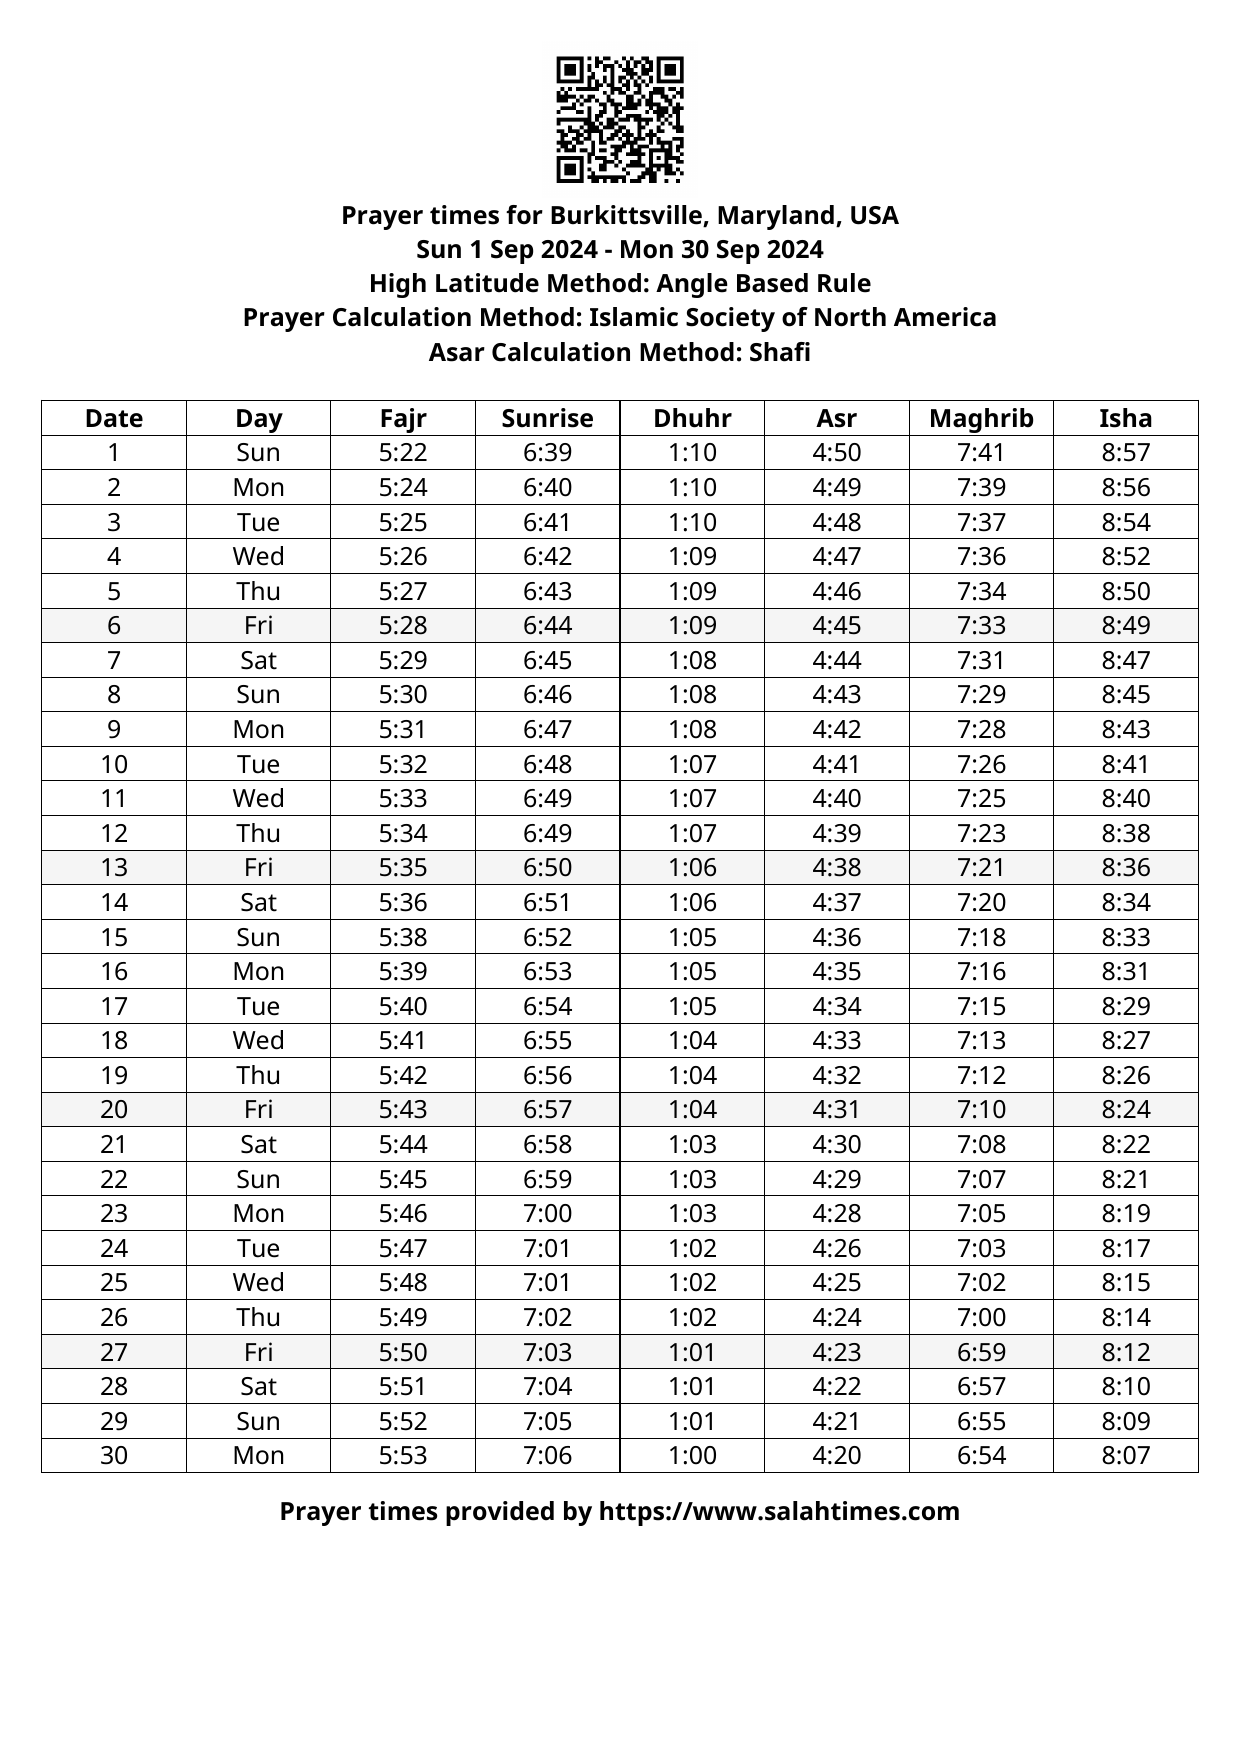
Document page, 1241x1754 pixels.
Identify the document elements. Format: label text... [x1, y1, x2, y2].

table_cell 8:38 [1054, 816, 1198, 849]
table_cell 1:04 [621, 1093, 764, 1126]
table_cell 4:36 [765, 920, 909, 953]
table_cell 4:47 [765, 539, 909, 573]
table_cell 6:59 [476, 1162, 619, 1195]
table_cell 21 [42, 1127, 186, 1161]
table_cell 6:46 [476, 678, 619, 711]
table_cell 4:41 [765, 747, 909, 780]
table_cell 6:41 [476, 505, 619, 538]
table_cell 4:49 [765, 470, 909, 504]
table_cell 8:45 [1054, 678, 1198, 711]
table_cell 5:34 [331, 816, 475, 849]
table_cell 5:33 [331, 781, 475, 815]
table_cell 5:30 [331, 678, 475, 711]
table_cell 4:21 [765, 1404, 909, 1437]
table_cell 12 [42, 816, 186, 849]
table_cell 8:24 [1054, 1093, 1198, 1126]
table_cell 1:08 [621, 643, 764, 677]
table_cell 10 [42, 747, 186, 780]
table_cell 7:05 [476, 1404, 619, 1437]
table_cell 13 [42, 851, 186, 884]
table_cell 5:44 [331, 1127, 475, 1161]
table_cell 6:57 [910, 1369, 1053, 1403]
table_cell 8:19 [1054, 1196, 1198, 1230]
table_cell 7:06 [476, 1439, 619, 1472]
table_cell 8:14 [1054, 1300, 1198, 1334]
table_cell 8:10 [1054, 1369, 1198, 1403]
table_cell 7:25 [910, 781, 1053, 815]
table_cell 6:52 [476, 920, 619, 953]
table_cell 4:30 [765, 1127, 909, 1161]
table_cell 1:09 [621, 539, 764, 573]
table_cell 5:42 [331, 1058, 475, 1092]
table_cell Sun [187, 1404, 330, 1437]
table_cell 1 [42, 436, 186, 469]
table_cell 4:22 [765, 1369, 909, 1403]
table_cell 20 [42, 1093, 186, 1126]
table_cell 4 [42, 539, 186, 573]
table_cell 6:59 [910, 1335, 1053, 1368]
table_cell 7:12 [910, 1058, 1053, 1092]
table_cell 4:44 [765, 643, 909, 677]
table_cell 1:10 [621, 505, 764, 538]
table_cell 8:40 [1054, 781, 1198, 815]
table_cell 8:49 [1054, 609, 1198, 642]
table_cell Tue [187, 1231, 330, 1264]
table_cell 5:41 [331, 1024, 475, 1057]
table_cell 5:32 [331, 747, 475, 780]
table_cell 30 [42, 1439, 186, 1472]
table_cell 1:02 [621, 1300, 764, 1334]
table_cell 8:43 [1054, 712, 1198, 746]
table_cell 8:50 [1054, 574, 1198, 607]
table_cell 6:49 [476, 781, 619, 815]
table_cell 17 [42, 989, 186, 1022]
table_cell Thu [187, 1300, 330, 1334]
table_cell 7:18 [910, 920, 1053, 953]
table_cell 4:33 [765, 1024, 909, 1057]
table_cell 7:15 [910, 989, 1053, 1022]
table_cell 6:48 [476, 747, 619, 780]
table_cell 5:36 [331, 885, 475, 919]
table_cell 4:42 [765, 712, 909, 746]
table_cell 5:47 [331, 1231, 475, 1264]
table_cell Sun [187, 1162, 330, 1195]
table_cell Sat [187, 1369, 330, 1403]
table_cell 8:26 [1054, 1058, 1198, 1092]
table_cell 5:53 [331, 1439, 475, 1472]
table_cell 5:27 [331, 574, 475, 607]
table_cell 6:58 [476, 1127, 619, 1161]
table_cell 3 [42, 505, 186, 538]
text Sun 1 Sep 2024 - Mon 30 Sep 2024 [42, 232, 1198, 266]
table_cell 8:15 [1054, 1266, 1198, 1299]
table_cell 8:12 [1054, 1335, 1198, 1368]
table_cell 8:41 [1054, 747, 1198, 780]
table_cell 8:33 [1054, 920, 1198, 953]
table_cell Mon [187, 712, 330, 746]
table_cell 6:54 [476, 989, 619, 1022]
table_header Day [187, 401, 330, 434]
table_cell Sat [187, 643, 330, 677]
table_cell 8:07 [1054, 1439, 1198, 1472]
table_cell 4:26 [765, 1231, 909, 1264]
table_cell 5:31 [331, 712, 475, 746]
table_cell 4:35 [765, 954, 909, 988]
table_cell 28 [42, 1369, 186, 1403]
table_cell Wed [187, 539, 330, 573]
table_cell 6:47 [476, 712, 619, 746]
table_cell 24 [42, 1231, 186, 1264]
table_cell Fri [187, 851, 330, 884]
table_cell 4:34 [765, 989, 909, 1022]
table_cell 18 [42, 1024, 186, 1057]
table_cell 1:02 [621, 1266, 764, 1299]
table_cell 4:40 [765, 781, 909, 815]
table_cell 1:08 [621, 712, 764, 746]
table_cell 8:22 [1054, 1127, 1198, 1161]
table_cell 4:39 [765, 816, 909, 849]
table_cell 5:45 [331, 1162, 475, 1195]
table_cell 4:20 [765, 1439, 909, 1472]
table_cell 6:55 [476, 1024, 619, 1057]
table_cell 1:09 [621, 609, 764, 642]
table_cell 7:41 [910, 436, 1053, 469]
table_cell 9 [42, 712, 186, 746]
table_cell 5:39 [331, 954, 475, 988]
table_cell 14 [42, 885, 186, 919]
table_cell 5:43 [331, 1093, 475, 1126]
table_cell 1:04 [621, 1058, 764, 1092]
table_cell 6:51 [476, 885, 619, 919]
table_cell Fri [187, 1093, 330, 1126]
table_cell 5:40 [331, 989, 475, 1022]
table_cell 7:37 [910, 505, 1053, 538]
table_cell 7:26 [910, 747, 1053, 780]
table_cell 1:05 [621, 920, 764, 953]
table_cell 26 [42, 1300, 186, 1334]
table_cell 5:46 [331, 1196, 475, 1230]
text Prayer times for Burkittsville, Maryland, USA [42, 198, 1198, 232]
table_cell Tue [187, 747, 330, 780]
table_cell 1:02 [621, 1231, 764, 1264]
text Prayer times provided by https://www.salahtimes.com [42, 1494, 1198, 1528]
table_cell 6 [42, 609, 186, 642]
table_cell 6:54 [910, 1439, 1053, 1472]
table_cell 5:50 [331, 1335, 475, 1368]
table_cell 5:52 [331, 1404, 475, 1437]
table_cell 6:45 [476, 643, 619, 677]
table_cell 1:10 [621, 436, 764, 469]
table_cell 1:04 [621, 1024, 764, 1057]
text Asar Calculation Method: Shafi [42, 334, 1198, 368]
table_cell 4:32 [765, 1058, 909, 1092]
table_cell 1:03 [621, 1162, 764, 1195]
table_cell Sun [187, 436, 330, 469]
table_header Fajr [331, 401, 475, 434]
table_cell Mon [187, 470, 330, 504]
table_cell 22 [42, 1162, 186, 1195]
table_cell 6:53 [476, 954, 619, 988]
table_cell 1:01 [621, 1369, 764, 1403]
table_cell 7:01 [476, 1266, 619, 1299]
table_cell 5:51 [331, 1369, 475, 1403]
table_cell 5:24 [331, 470, 475, 504]
table_cell 7:02 [910, 1266, 1053, 1299]
table_cell 5:38 [331, 920, 475, 953]
table_header Maghrib [910, 401, 1053, 434]
table_cell 7:01 [476, 1231, 619, 1264]
table_cell 4:24 [765, 1300, 909, 1334]
table_header Asr [765, 401, 909, 434]
table_cell 4:43 [765, 678, 909, 711]
table_cell 7:39 [910, 470, 1053, 504]
table_cell 16 [42, 954, 186, 988]
table_cell 7:00 [476, 1196, 619, 1230]
table_cell 7:08 [910, 1127, 1053, 1161]
table_cell 19 [42, 1058, 186, 1092]
table_cell 6:57 [476, 1093, 619, 1126]
table_cell 8:54 [1054, 505, 1198, 538]
table_cell 1:03 [621, 1127, 764, 1161]
table_cell 23 [42, 1196, 186, 1230]
table_cell 4:50 [765, 436, 909, 469]
table_cell Sat [187, 885, 330, 919]
table_cell 25 [42, 1266, 186, 1299]
table_cell 7:21 [910, 851, 1053, 884]
table_cell 1:00 [621, 1439, 764, 1472]
table_cell 8:56 [1054, 470, 1198, 504]
table_cell 1:05 [621, 954, 764, 988]
table_cell 1:01 [621, 1404, 764, 1437]
table_cell 5:25 [331, 505, 475, 538]
table_cell 2 [42, 470, 186, 504]
table_cell 4:45 [765, 609, 909, 642]
table_cell Fri [187, 1335, 330, 1368]
text High Latitude Method: Angle Based Rule [42, 266, 1198, 300]
table_cell 4:29 [765, 1162, 909, 1195]
table_cell 8:34 [1054, 885, 1198, 919]
table_cell 8:09 [1054, 1404, 1198, 1437]
table_cell 1:03 [621, 1196, 764, 1230]
table_cell 7:13 [910, 1024, 1053, 1057]
table_cell Wed [187, 781, 330, 815]
table_cell 8:47 [1054, 643, 1198, 677]
table_cell Mon [187, 1439, 330, 1472]
table_cell 7:00 [910, 1300, 1053, 1334]
table_cell 6:39 [476, 436, 619, 469]
table_cell 8:29 [1054, 989, 1198, 1022]
table_cell 1:08 [621, 678, 764, 711]
table_cell 7:02 [476, 1300, 619, 1334]
table_cell Fri [187, 609, 330, 642]
table_cell 1:06 [621, 885, 764, 919]
table_cell Mon [187, 1196, 330, 1230]
table_cell 8:21 [1054, 1162, 1198, 1195]
table_cell 4:31 [765, 1093, 909, 1126]
table_cell 4:28 [765, 1196, 909, 1230]
picture [542, 41, 699, 198]
table_header Sunrise [476, 401, 619, 434]
table_cell 8:17 [1054, 1231, 1198, 1264]
table_cell 8:31 [1054, 954, 1198, 988]
table_cell 7:05 [910, 1196, 1053, 1230]
table_cell 7:04 [476, 1369, 619, 1403]
table_cell 5:49 [331, 1300, 475, 1334]
table_cell 6:44 [476, 609, 619, 642]
table_cell 6:56 [476, 1058, 619, 1092]
table_cell 7:33 [910, 609, 1053, 642]
table_cell 8:52 [1054, 539, 1198, 573]
table_cell 7:31 [910, 643, 1053, 677]
table_cell 5:22 [331, 436, 475, 469]
table_cell 5:35 [331, 851, 475, 884]
table_cell 5:28 [331, 609, 475, 642]
table_cell 5:26 [331, 539, 475, 573]
table_cell 4:23 [765, 1335, 909, 1368]
table_cell 4:25 [765, 1266, 909, 1299]
table_header Dhuhr [621, 401, 764, 434]
table_cell 6:40 [476, 470, 619, 504]
table_cell 29 [42, 1404, 186, 1437]
table_cell 15 [42, 920, 186, 953]
table_cell Sun [187, 678, 330, 711]
table_cell 7:07 [910, 1162, 1053, 1195]
table_cell 7 [42, 643, 186, 677]
table_cell 7:36 [910, 539, 1053, 573]
table_cell 8:27 [1054, 1024, 1198, 1057]
table_cell 7:28 [910, 712, 1053, 746]
table_cell 7:29 [910, 678, 1053, 711]
table_header Isha [1054, 401, 1198, 434]
table_cell 7:20 [910, 885, 1053, 919]
table_cell Wed [187, 1024, 330, 1057]
table_header Date [42, 401, 186, 434]
table_cell 1:07 [621, 816, 764, 849]
table_cell 7:03 [476, 1335, 619, 1368]
table_cell 1:05 [621, 989, 764, 1022]
table_cell 5:48 [331, 1266, 475, 1299]
table_cell 1:07 [621, 747, 764, 780]
table_cell Tue [187, 989, 330, 1022]
table_cell 5:29 [331, 643, 475, 677]
table_cell 11 [42, 781, 186, 815]
table_cell 7:16 [910, 954, 1053, 988]
table_cell 5 [42, 574, 186, 607]
table_cell Thu [187, 1058, 330, 1092]
table_cell 6:42 [476, 539, 619, 573]
table_cell 1:06 [621, 851, 764, 884]
text Prayer Calculation Method: Islamic Society of North America [42, 300, 1198, 334]
table_cell 27 [42, 1335, 186, 1368]
table_cell 4:48 [765, 505, 909, 538]
table_cell Wed [187, 1266, 330, 1299]
table_cell 7:10 [910, 1093, 1053, 1126]
table_cell 4:46 [765, 574, 909, 607]
table_cell 6:50 [476, 851, 619, 884]
table_cell 7:34 [910, 574, 1053, 607]
table_cell Thu [187, 816, 330, 849]
table_cell 4:37 [765, 885, 909, 919]
table_cell Sun [187, 920, 330, 953]
table_cell 6:49 [476, 816, 619, 849]
table_cell 8:57 [1054, 436, 1198, 469]
table_cell 1:07 [621, 781, 764, 815]
table_cell 7:03 [910, 1231, 1053, 1264]
table_cell 8 [42, 678, 186, 711]
table_cell 6:43 [476, 574, 619, 607]
table_cell 1:10 [621, 470, 764, 504]
table_cell 1:09 [621, 574, 764, 607]
table_cell 4:38 [765, 851, 909, 884]
table_cell 7:23 [910, 816, 1053, 849]
table_cell 8:36 [1054, 851, 1198, 884]
table_cell Tue [187, 505, 330, 538]
table_cell Sat [187, 1127, 330, 1161]
table_cell 6:55 [910, 1404, 1053, 1437]
table_cell Mon [187, 954, 330, 988]
table_cell 1:01 [621, 1335, 764, 1368]
table_cell Thu [187, 574, 330, 607]
